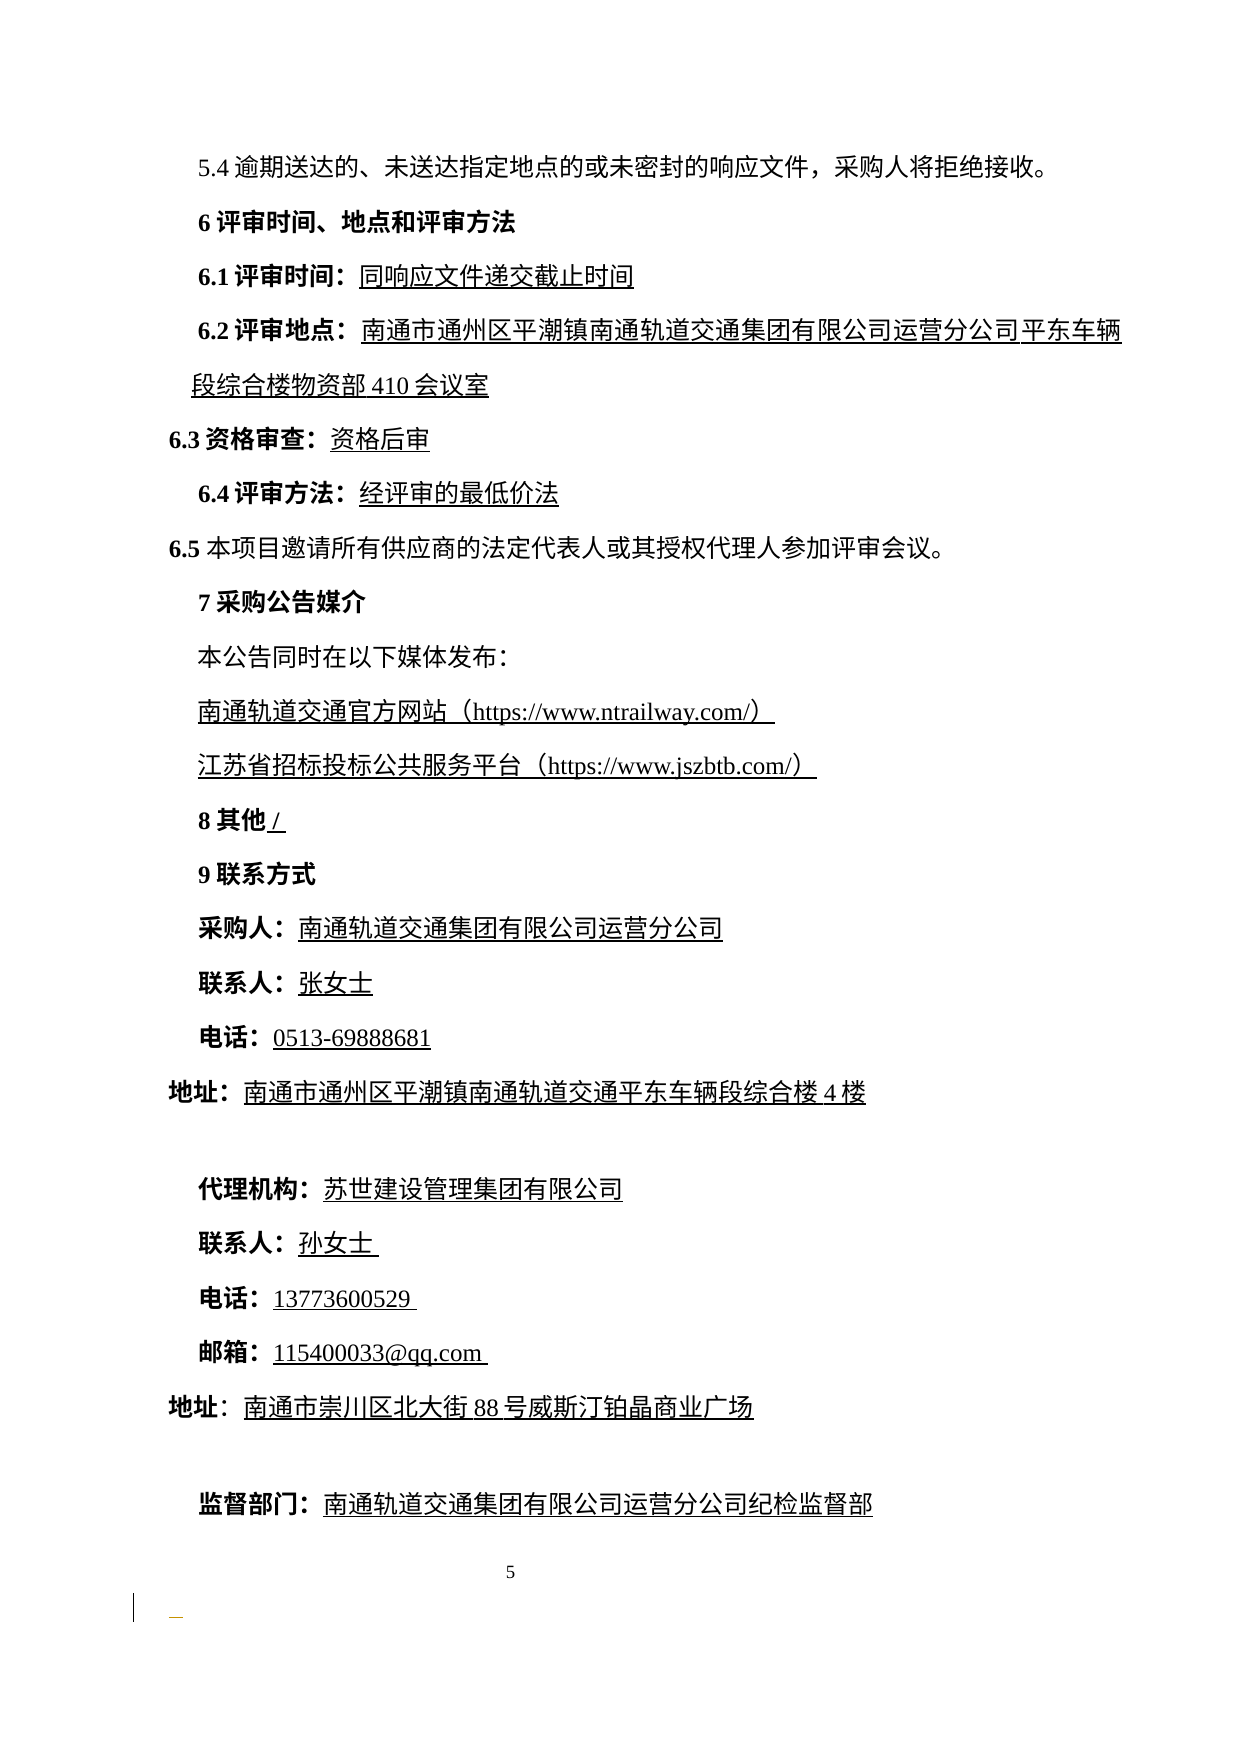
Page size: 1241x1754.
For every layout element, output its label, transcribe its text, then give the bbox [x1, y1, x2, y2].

subtitle 8 其他 / [148, 800, 1122, 836]
text 6.5 本项目邀请所有供应商的法定代表人或其授权代理人参加评审会议。 [148, 528, 1122, 564]
text 代理机构：苏世建设管理集团有限公司 [148, 1169, 1122, 1206]
text 本公告同时在以下媒体发布： [148, 637, 1122, 673]
text 邮箱：115400033@qq.com [148, 1333, 1122, 1369]
text 采购人：南通轨道交通集团有限公司运营分公司 [148, 909, 1122, 945]
text 6.3资格审查：资格后审 [148, 419, 1122, 456]
text 6.1评审时间：同响应文件递交截止时间 [148, 256, 1122, 293]
text 5.4逾期送达的、未送达指定地点的或未密封的响应文件，采购人将拒绝接收。 [148, 148, 1122, 184]
subtitle 6 评审时间、地点和评审方法 [148, 202, 1122, 238]
text 地址：南通市崇川区北大街88号威斯汀铂晶商业广场 [148, 1387, 1122, 1423]
text 电话：0513-69888681 [148, 1018, 1122, 1054]
text 联系人：张女士 [148, 963, 1122, 999]
text 6.2评审地点：南通市通州区平潮镇南通轨道交通集团有限公司运营分公司平东车辆段综合楼物资部410会议室 [191, 311, 1122, 401]
text 电话：13773600529 [148, 1278, 1122, 1314]
text 监督部门：南通轨道交通集团有限公司运营分公司纪检监督部 [148, 1484, 1122, 1521]
text 6.4评审方法：经评审的最低价法 [148, 474, 1122, 510]
text 联系人：孙女士 [148, 1224, 1122, 1260]
text 江苏省招标投标公共服务平台（https://www.jszbtb.com/） [198, 746, 1122, 782]
subtitle 7 采购公告媒介 [148, 583, 1122, 619]
text 南通轨道交通官方网站（https://www.ntrailway.com/） [148, 691, 1122, 728]
text 地址：南通市通州区平潮镇南通轨道交通平东车辆段综合楼4楼 [148, 1072, 1122, 1108]
subtitle 9 联系方式 [148, 854, 1122, 891]
